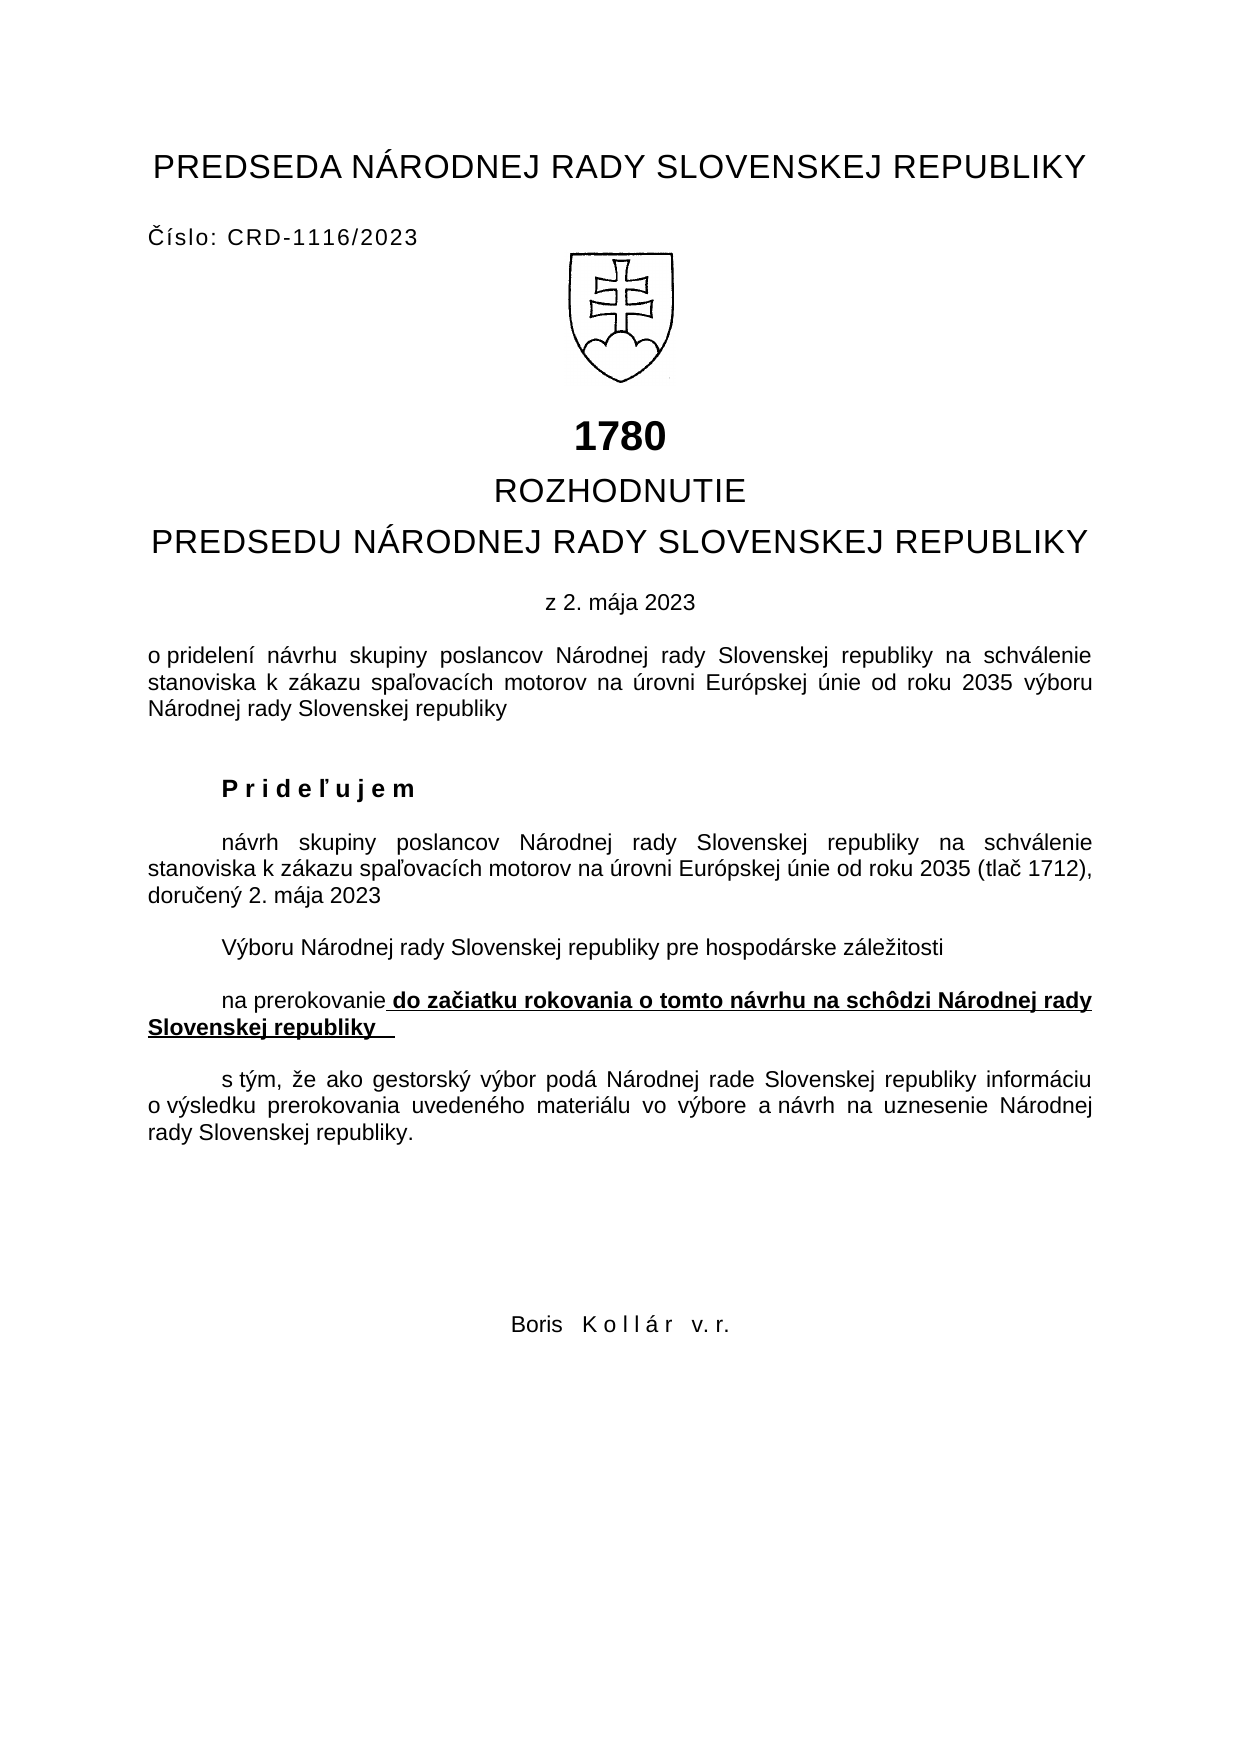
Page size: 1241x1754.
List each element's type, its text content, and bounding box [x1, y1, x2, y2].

text P r i d e ľ u j e m [148, 774, 1093, 803]
text 1780 [148, 411, 1093, 459]
subtitle PREDSEDA NÁRODNEJ RADY SLOVENSKEJ REPUBLIKY [148, 148, 1093, 186]
text na prerokovanie do začiatku rokovania o tomto návrhu na schôdzi Národnej rady Slovenskej republiky [148, 987, 1093, 1040]
text o pridelení návrhu skupiny poslancov Národnej rady Slovenskej republiky na schválenie stanoviska k zákazu spaľovacích motorov na úrovni Európskej únie od roku 2035 výboru Národnej rady Slovenskej republiky [148, 642, 1093, 721]
text návrh skupiny poslancov Národnej rady Slovenskej republiky na schválenie stanoviska k zákazu spaľovacích motorov na úrovni Európskej únie od roku 2035 (tlač 1712), doručený 2. mája 2023 [148, 829, 1093, 908]
text Výboru Národnej rady Slovenskej republiky pre hospodárske záležitosti [148, 934, 1093, 961]
text s tým, že ako gestorský výbor podá Národnej rade Slovenskej republiky informáciu o výsledku prerokovania uvedeného materiálu vo výbore a návrh na uznesenie Národnej rady Slovenskej republiky. [148, 1066, 1093, 1145]
text z 2. mája 2023 [148, 589, 1093, 616]
subtitle PREDSEDU NÁRODNEJ RADY SLOVENSKEJ REPUBLIKY [148, 522, 1093, 561]
subtitle ROZHODNUTIE [148, 471, 1093, 510]
picture [563, 250, 677, 386]
text Boris K o l l á r v. r. [148, 1311, 1093, 1337]
text Číslo: CRD-1116/2023 [148, 223, 1093, 250]
